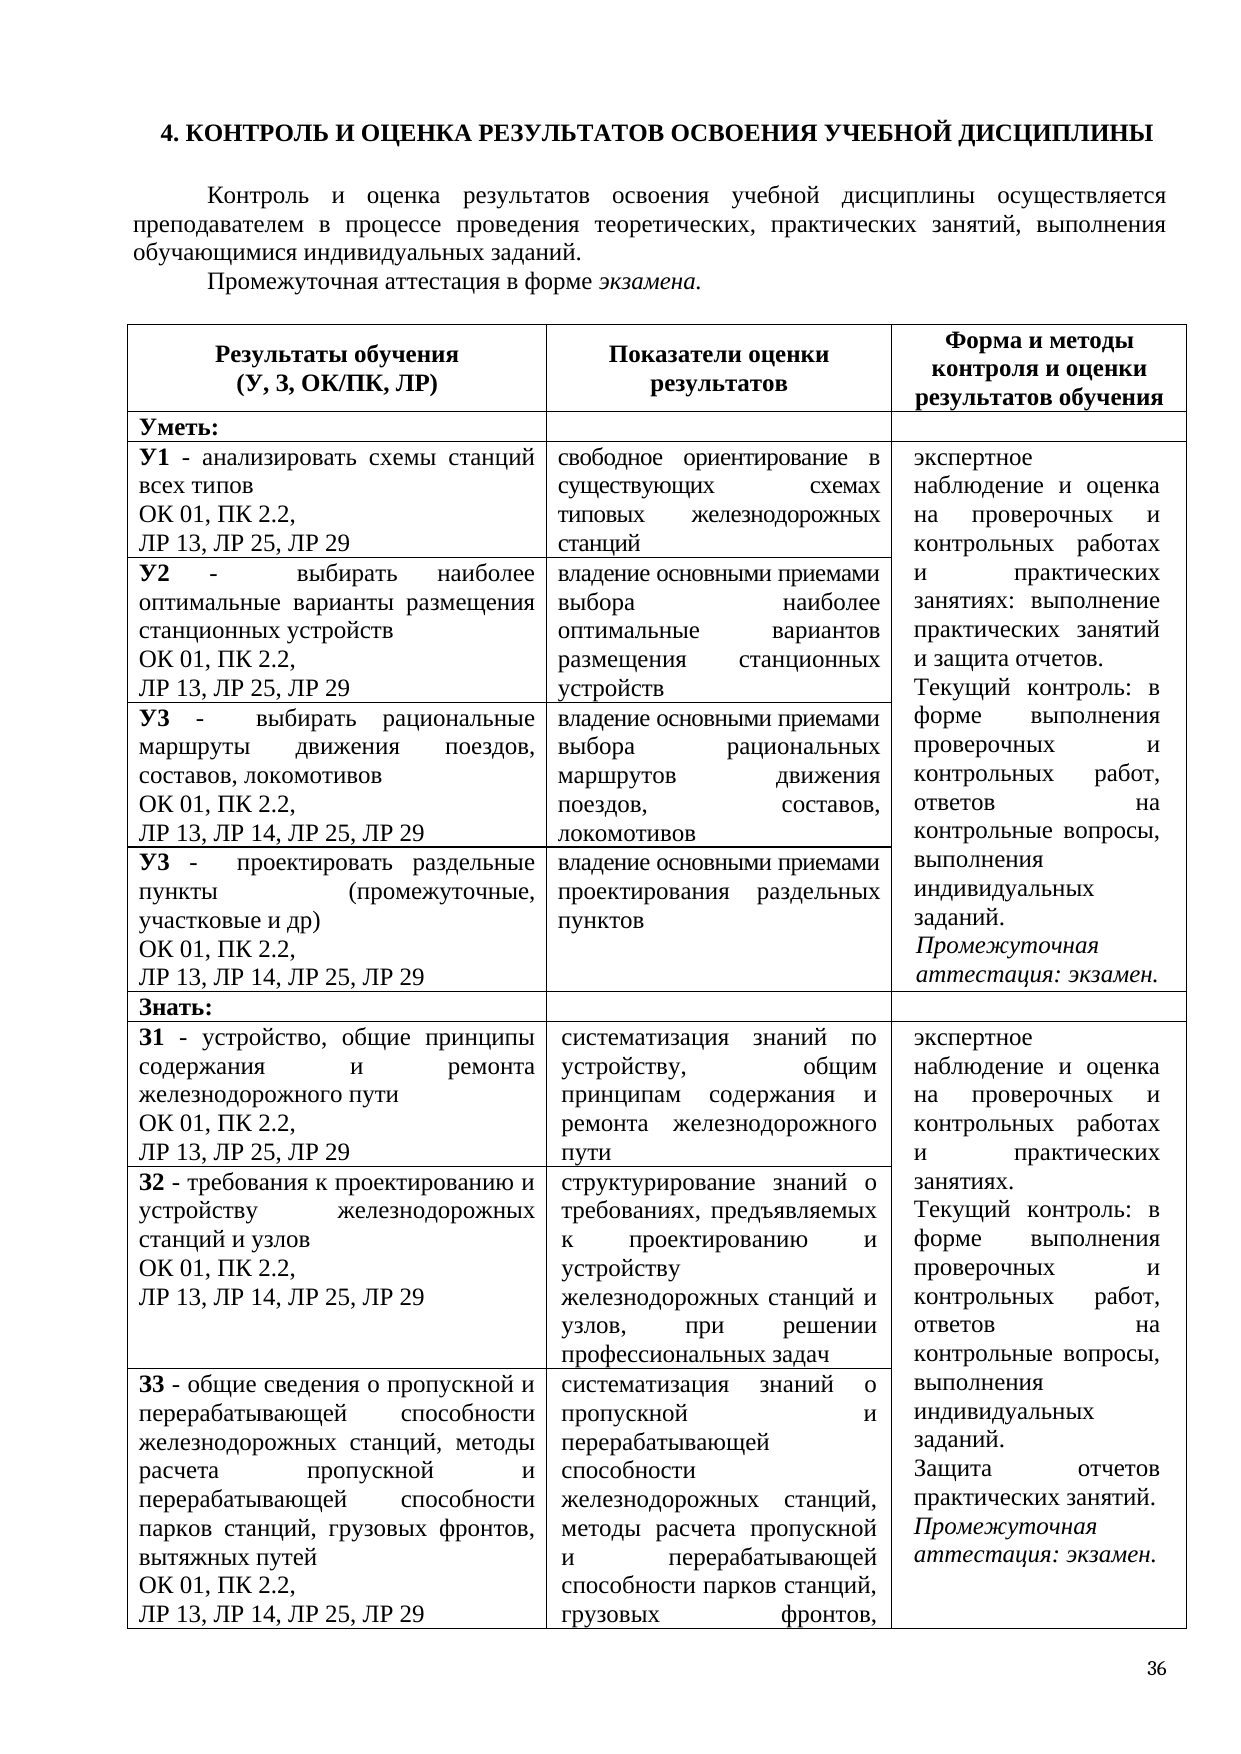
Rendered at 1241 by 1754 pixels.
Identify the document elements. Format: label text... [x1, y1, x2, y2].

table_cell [547, 1369, 891, 1628]
table_cell экспертное наблюдение и оценка на проверочных и контрольных работах и практических занятиях: выполнение практических занятий и защита отчетов. Текущий контроль: в форме выполнения проверочных и контрольных работ, ответов на контрольные вопросы, выполнения индивидуальных заданий. Промежуточная аттестация: экзамен. [892, 442, 1186, 991]
table_cell [892, 992, 1186, 1021]
text 4. КОНТРОЛЬ И ОЦЕНКА РЕЗУЛЬТАТОВ ОСВОЕНИЯ УЧЕБНОЙ ДИСЦИПЛИНЫ [148, 118, 1167, 147]
table_cell [547, 992, 891, 1021]
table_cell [128, 1369, 546, 1628]
text Контроль и оценка результатов освоения учебной дисциплины осуществляется преподавателем в процессе проведения теоретических, практических занятий, выполнения обучающимися индивидуальных заданий. [133, 180, 1167, 266]
table_cell владение основными приемами выбора наиболее оптимальные вариантов размещения станционных устройств [547, 558, 891, 702]
table_cell Уметь: [128, 412, 546, 441]
table_cell Знать: [128, 992, 546, 1021]
table_cell свободное ориентирование в существующих схемах типовых железнодорожных станций [547, 442, 891, 557]
table_cell владение основными приемами выбора рациональных маршрутов движения поездов, составов, локомотивов [547, 703, 891, 846]
table_cell У3 - выбирать рациональные маршруты движения поездов, составов, локомотивов ОК 01, ПК 2.2, ЛР 13, ЛР 14, ЛР 25, ЛР 29 [128, 703, 546, 846]
table_cell систематизация знаний по устройству, общим принципам содержания и ремонта железнодорожного пути [547, 1022, 891, 1166]
table_cell [547, 412, 891, 441]
table_cell структурирование знаний о требованиях, предъявляемых к проектированию и устройству железнодорожных станций и узлов, при решении профессиональных задач [547, 1167, 891, 1368]
table_cell владение основными приемами проектирования раздельных пунктов [547, 848, 891, 991]
table_cell [892, 412, 1186, 441]
table_cell З2 - требования к проектированию и устройству железнодорожных станций и узлов ОК 01, ПК 2.2, ЛР 13, ЛР 14, ЛР 25, ЛР 29 [128, 1167, 546, 1368]
table_header Форма и методы контроля и оценки результатов обучения [892, 325, 1186, 411]
table_cell У1 - анализировать схемы станций всех типов ОК 01, ПК 2.2, ЛР 13, ЛР 25, ЛР 29 [128, 442, 546, 557]
table_header Показатели оценки результатов [547, 325, 891, 411]
table_header Результаты обучения (У, З, ОК/ПК, ЛР) [128, 325, 546, 411]
table_cell У2 - выбирать наиболее оптимальные варианты размещения станционных устройств ОК 01, ПК 2.2, ЛР 13, ЛР 25, ЛР 29 [128, 558, 546, 702]
table_cell У3 - проектировать раздельные пункты (промежуточные, участковые и др) ОК 01, ПК 2.2, ЛР 13, ЛР 14, ЛР 25, ЛР 29 [128, 848, 546, 991]
table_cell З1 - устройство, общие принципы содержания и ремонта железнодорожного пути ОК 01, ПК 2.2, ЛР 13, ЛР 25, ЛР 29 [128, 1022, 546, 1166]
table_cell экспертное наблюдение и оценка на проверочных и контрольных работах и практических занятиях. Текущий контроль: в форме выполнения проверочных и контрольных работ, ответов на контрольные вопросы, выполнения индивидуальных заданий. Защита отчетов практических занятий. Промежуточная аттестация: экзамен. [892, 1022, 1186, 1628]
text Промежуточная аттестация в форме экзамена. [148, 266, 1167, 295]
